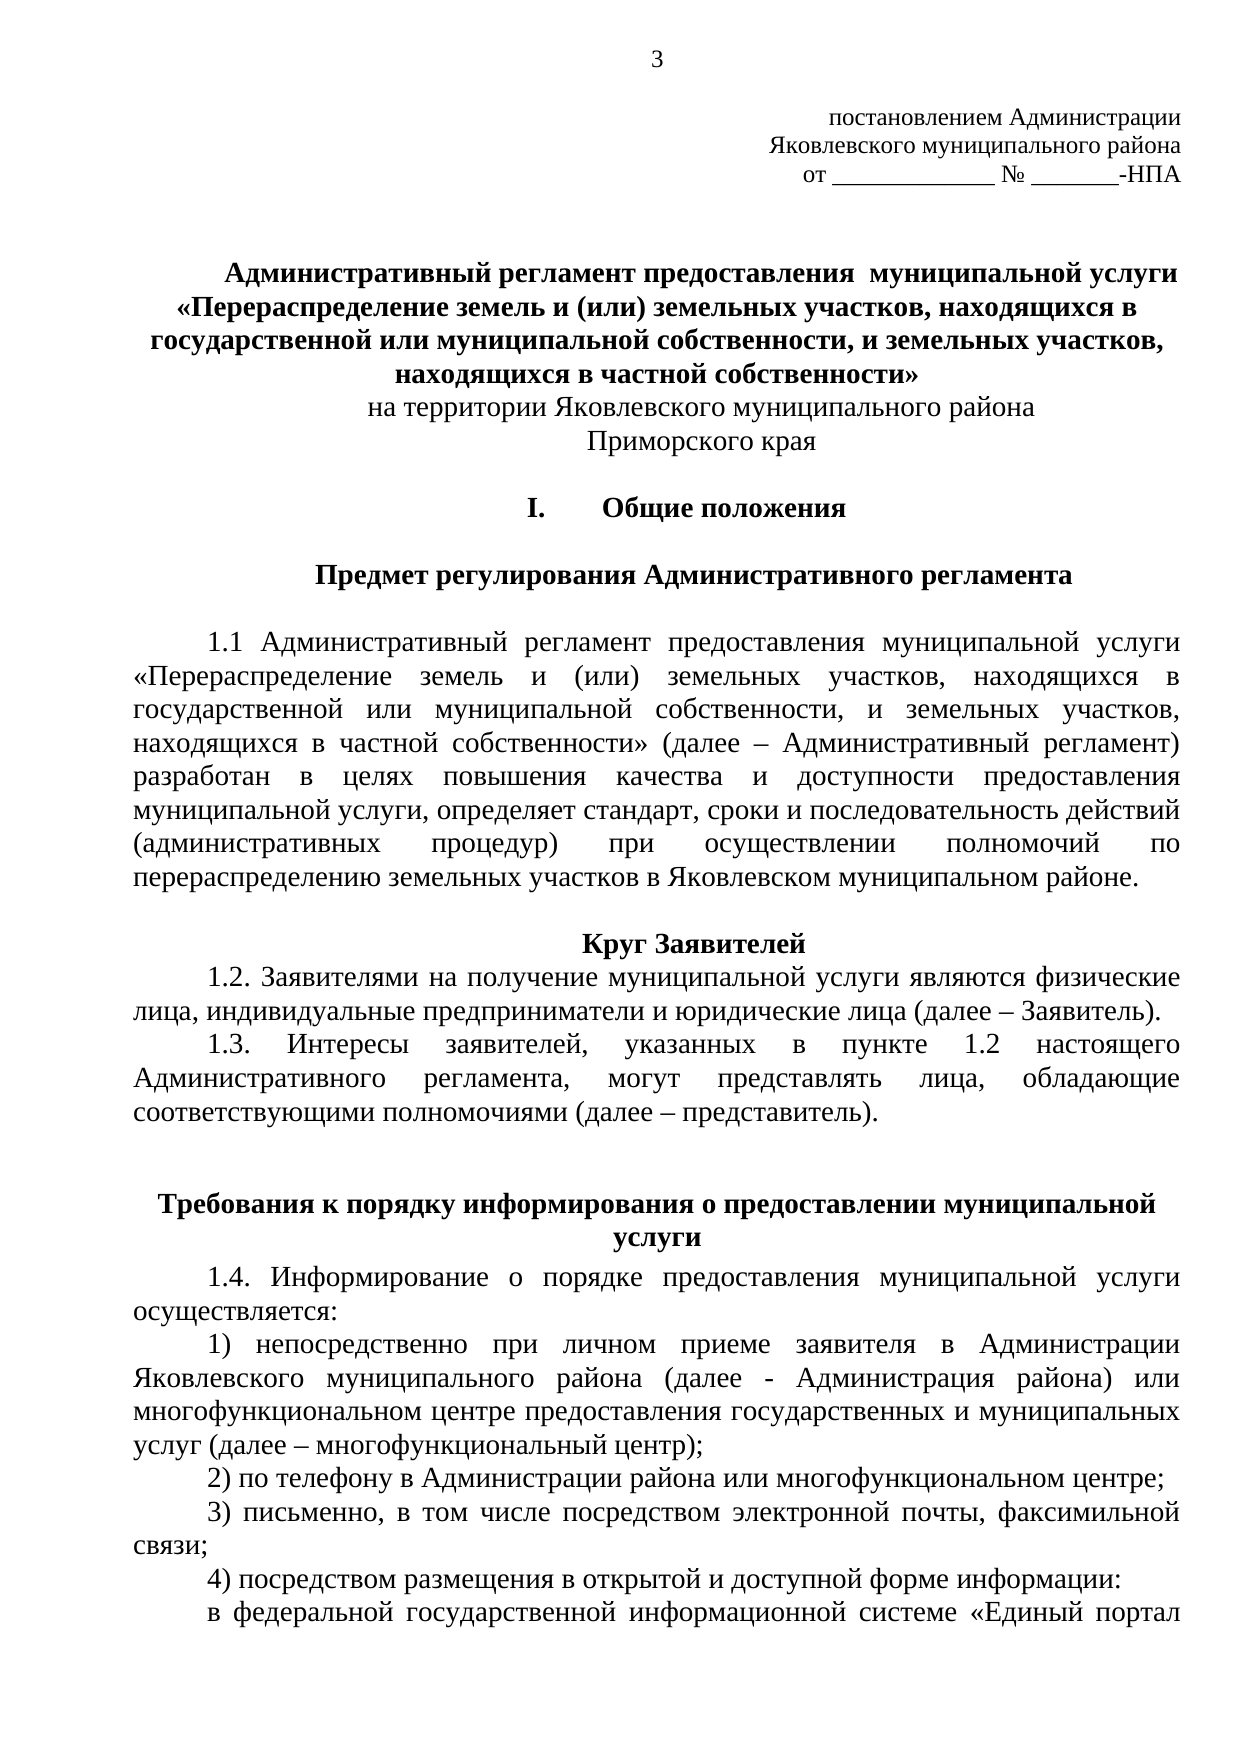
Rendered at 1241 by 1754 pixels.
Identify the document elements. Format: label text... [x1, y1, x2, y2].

text Приморского края [133, 423, 1181, 456]
list Общие положения [192, 490, 1181, 523]
text Яковлевского муниципального района [133, 131, 1181, 159]
text 1.4. Информирование о порядке предоставления муниципальной услуги осуществляется: [133, 1259, 1181, 1326]
text 1) непосредственно при личном приеме заявителя в Администрации Яковлевского муниципального района (далее - Администрация района) или многофункциональном центре предоставления государственных и муниципальных услуг (далее – многофункциональный центр); [133, 1326, 1181, 1460]
text Требования к порядку информирования о предоставлении муниципальной услуги [133, 1186, 1181, 1253]
text 3) письменно, в том числе посредством электронной почты, факсимильной связи; [133, 1494, 1181, 1561]
text Предмет регулирования Административного регламента [133, 557, 1181, 591]
text 2) по телефону в Администрации района или многофункциональном центре; [133, 1460, 1181, 1494]
text 1.2. Заявителями на получение муниципальной услуги являются физические лица, индивидуальные предприниматели и юридические лица (далее – Заявитель). [133, 959, 1181, 1027]
text Круг Заявителей [133, 926, 1181, 959]
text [133, 1594, 1181, 1628]
text постановлением Администрации [133, 102, 1181, 131]
text Административный регламент предоставления муниципальной услуги «Перераспределение земель и (или) земельных участков, находящихся в государственной или муниципальной собственности, и земельных участков, находящихся в частной собственности» [133, 255, 1181, 389]
text на территории Яковлевского муниципального района [133, 389, 1181, 423]
text от _____________ № _______-НПА [133, 159, 1181, 188]
text 4) посредством размещения в открытой и доступной форме информации: [133, 1561, 1181, 1594]
text 1.3. Интересы заявителей, указанных в пункте 1.2 настоящего Административного регламента, могут представлять лица, обладающие соответствующими полномочиями (далее – представитель). [133, 1027, 1181, 1127]
text 1.1 Административный регламент предоставления муниципальной услуги «Перераспределение земель и (или) земельных участков, находящихся в государственной или муниципальной собственности, и земельных участков, находящихся в частной собственности» (далее – Административный регламент) разработан в целях повышения качества и доступности предоставления муниципальной услуги, определяет стандарт, сроки и последовательность действий (административных процедур) при осуществлении полномочий по перераспределению земельных участков в Яковлевском муниципальном районе. [133, 624, 1181, 892]
